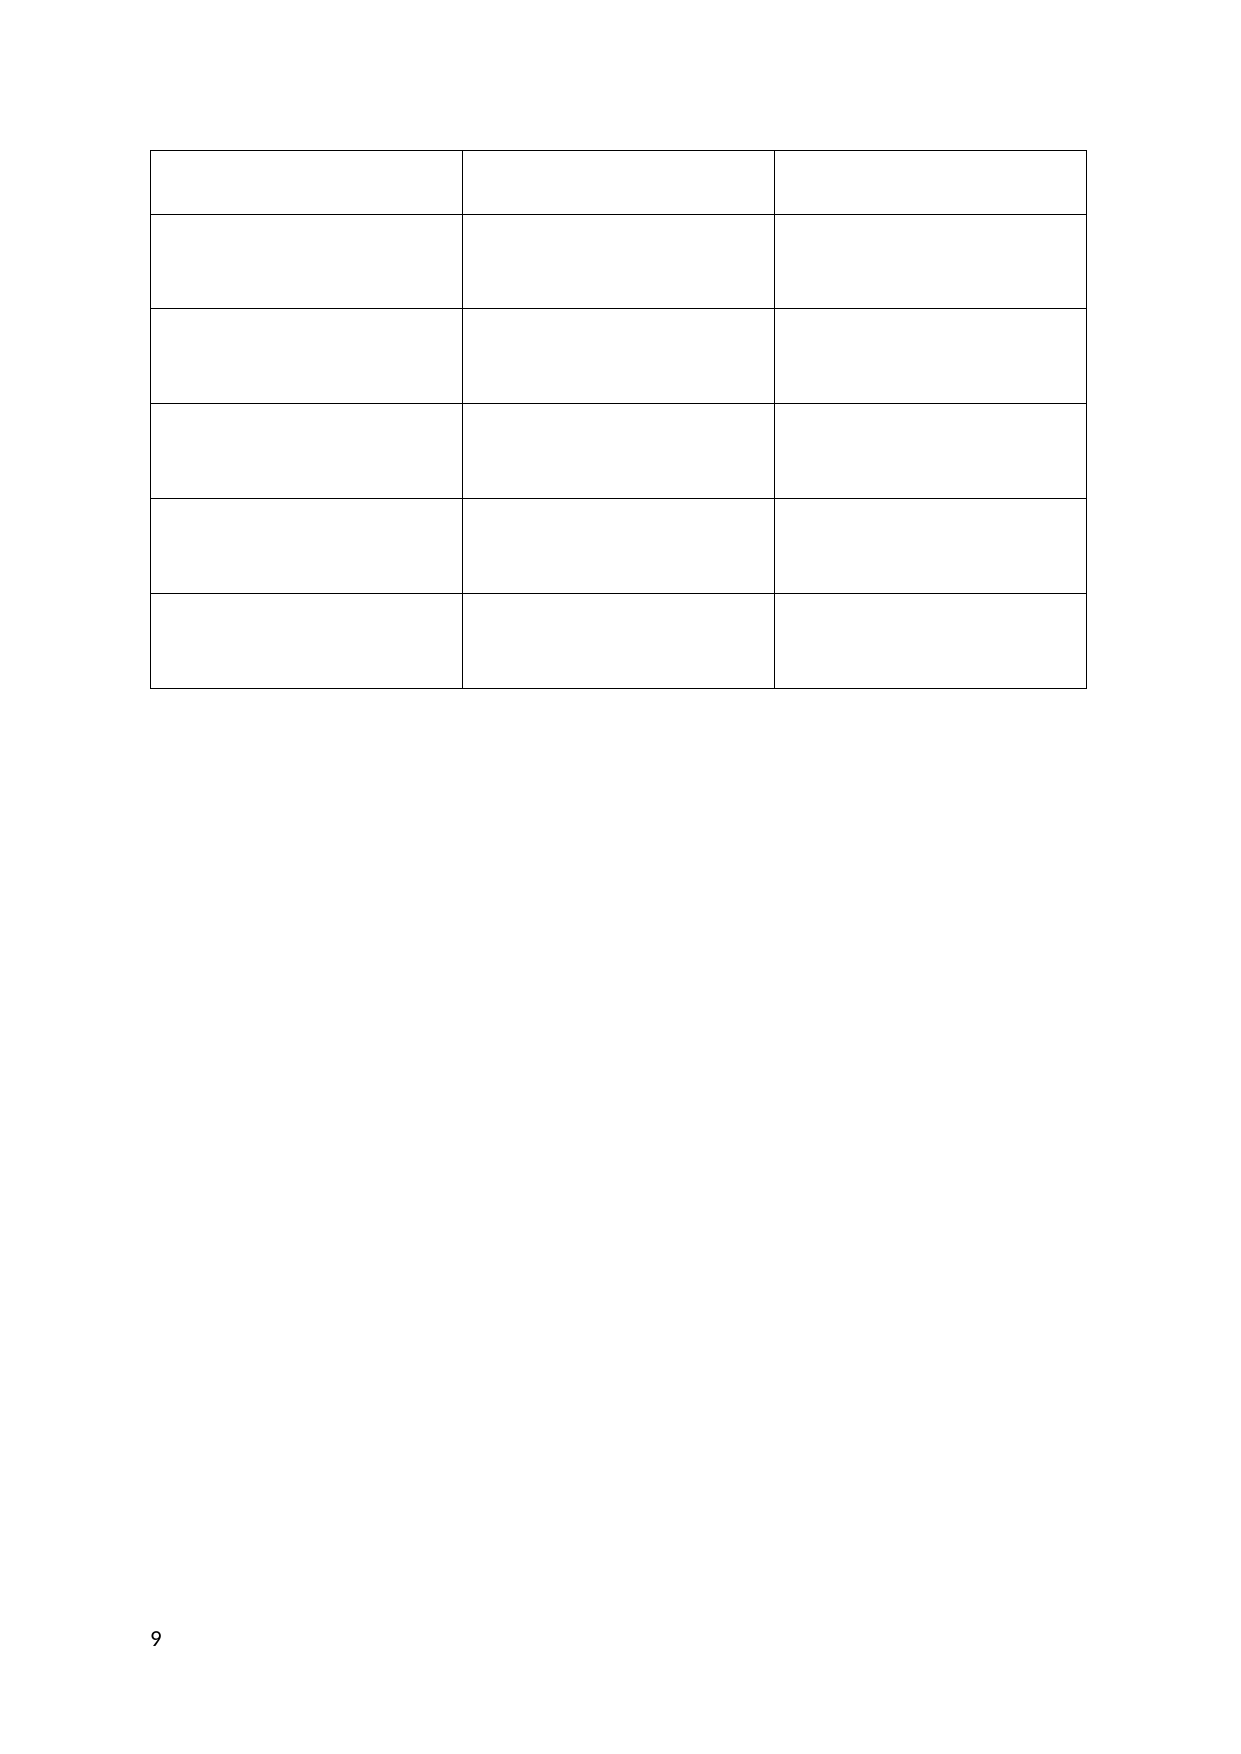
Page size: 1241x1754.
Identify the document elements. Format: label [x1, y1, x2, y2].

table_cell [775, 499, 1086, 593]
table_cell [775, 215, 1086, 308]
table_cell [463, 151, 774, 213]
table_cell [775, 404, 1086, 498]
table_cell [775, 594, 1086, 687]
table_cell [463, 499, 774, 593]
table_cell [463, 594, 774, 687]
table_cell [463, 404, 774, 498]
table_cell [151, 404, 462, 498]
table_cell [775, 151, 1086, 213]
table_cell [151, 215, 462, 308]
table_cell [151, 499, 462, 593]
table_cell [151, 151, 462, 213]
table_cell [463, 215, 774, 308]
table_cell [151, 594, 462, 687]
table_cell [463, 309, 774, 403]
table_cell [775, 309, 1086, 403]
table_cell [151, 309, 462, 403]
